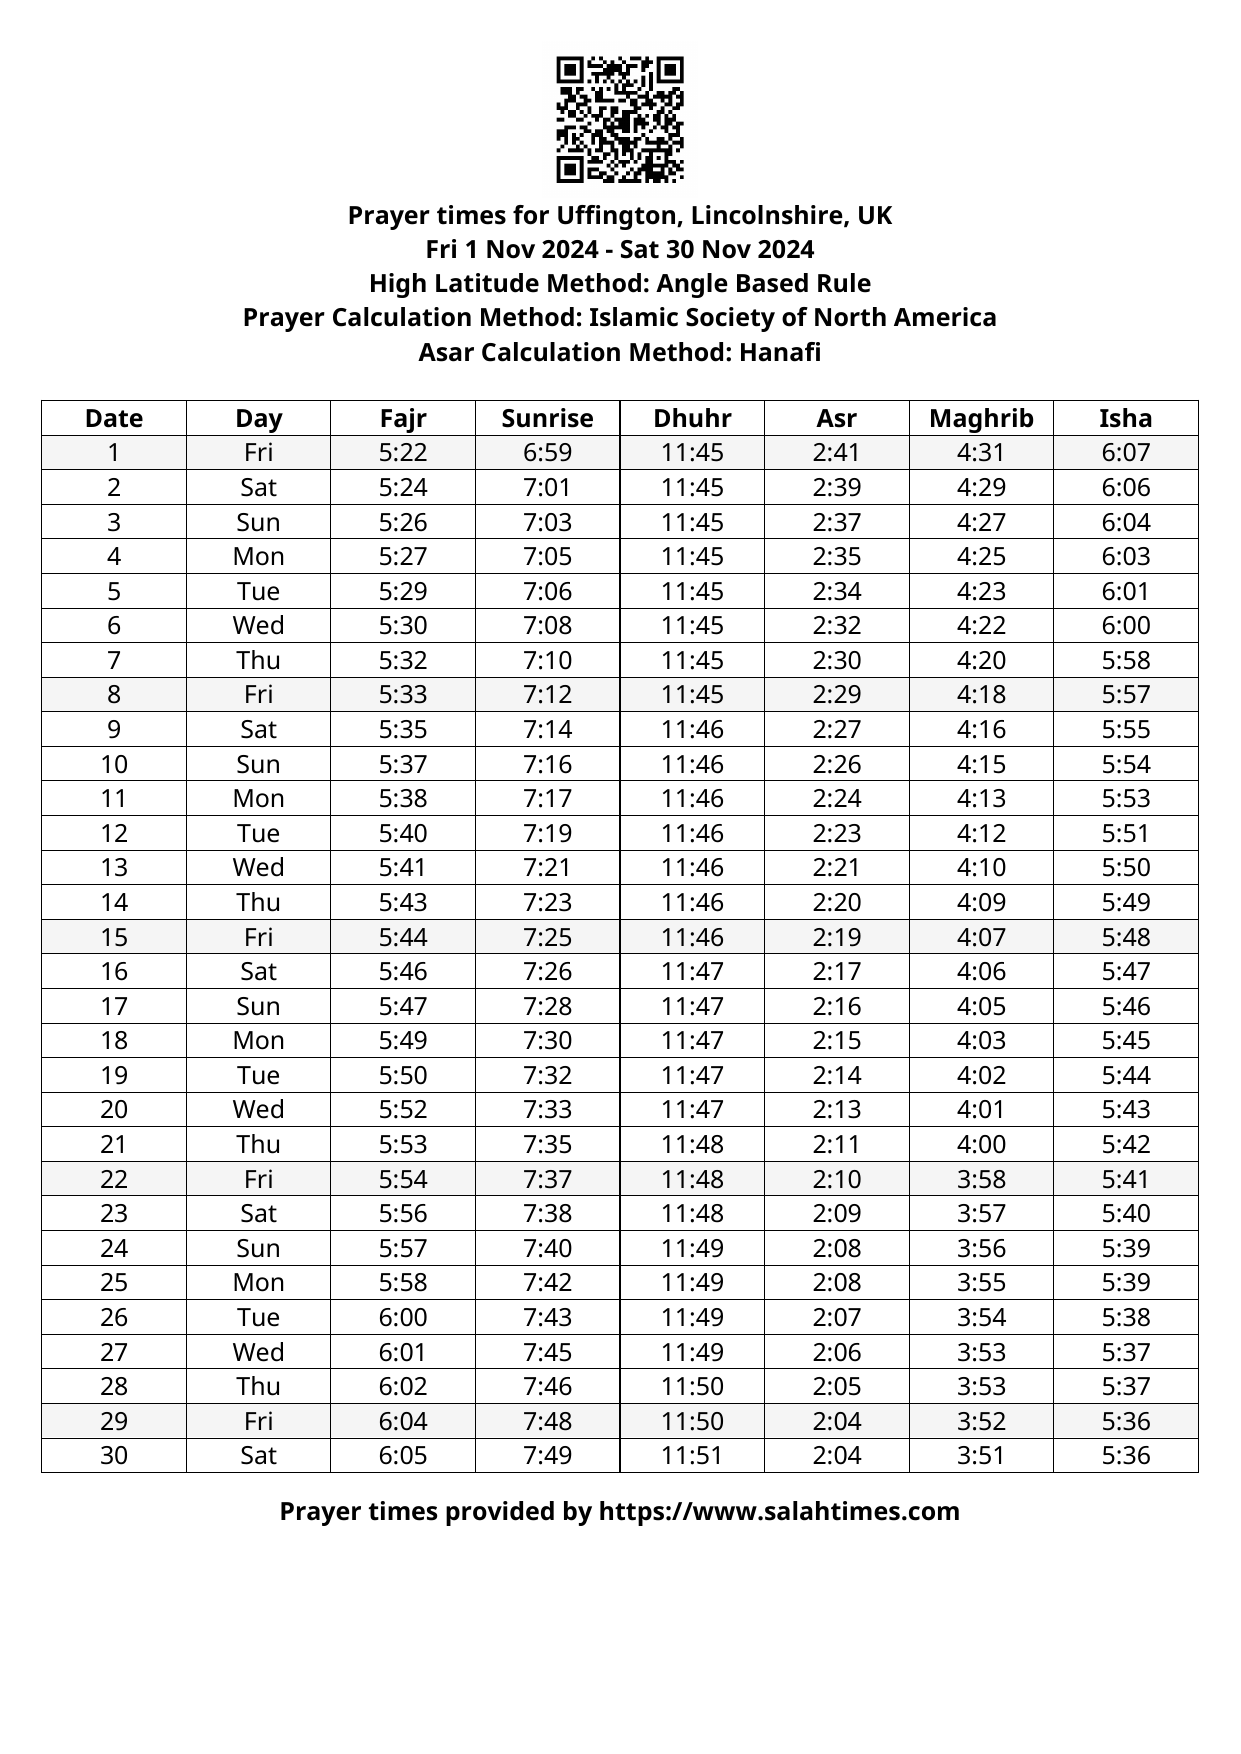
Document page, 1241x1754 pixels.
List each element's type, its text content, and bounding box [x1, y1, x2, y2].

table_cell 6:03 [1054, 539, 1198, 573]
table_cell 2:20 [765, 885, 909, 919]
table_cell 27 [42, 1335, 186, 1368]
table_cell 5:39 [1054, 1266, 1198, 1299]
table_cell Wed [187, 851, 330, 884]
table_cell 5:24 [331, 470, 475, 504]
table_cell 5:41 [331, 851, 475, 884]
table_cell 6:00 [1054, 609, 1198, 642]
table_cell 7:06 [476, 574, 619, 607]
table_cell 6:07 [1054, 436, 1198, 469]
table_cell 5:30 [331, 609, 475, 642]
table_cell 17 [42, 989, 186, 1022]
table_cell 3:53 [910, 1369, 1053, 1403]
table_cell 11:51 [621, 1439, 764, 1472]
table_cell 2:35 [765, 539, 909, 573]
table_cell 4:00 [910, 1127, 1053, 1161]
table_cell 11 [42, 781, 186, 815]
table_cell 6:04 [1054, 505, 1198, 538]
text High Latitude Method: Angle Based Rule [42, 266, 1198, 300]
table_cell 7:03 [476, 505, 619, 538]
table_cell 2:15 [765, 1024, 909, 1057]
text Prayer Calculation Method: Islamic Society of North America [42, 300, 1198, 334]
table_cell 5:36 [1054, 1404, 1198, 1437]
table_cell 21 [42, 1127, 186, 1161]
table_cell 11:49 [621, 1231, 764, 1264]
table_cell 14 [42, 885, 186, 919]
table_cell 7:45 [476, 1335, 619, 1368]
table_cell 4:01 [910, 1093, 1053, 1126]
table_cell 5:52 [331, 1093, 475, 1126]
table_cell 11:49 [621, 1335, 764, 1368]
table_cell 7:48 [476, 1404, 619, 1437]
table_cell 4:03 [910, 1024, 1053, 1057]
table_cell 5:37 [331, 747, 475, 780]
table_cell 7:28 [476, 989, 619, 1022]
table_cell 2:08 [765, 1231, 909, 1264]
table_cell 10 [42, 747, 186, 780]
table_cell 7:10 [476, 643, 619, 677]
table_cell 3:58 [910, 1162, 1053, 1195]
table_cell 5:58 [331, 1266, 475, 1299]
table_cell Mon [187, 1266, 330, 1299]
table_cell 2:06 [765, 1335, 909, 1368]
table_cell 5:43 [1054, 1093, 1198, 1126]
text Prayer times for Uffington, Lincolnshire, UK [42, 198, 1198, 232]
table_cell 2:34 [765, 574, 909, 607]
table_cell 2:13 [765, 1093, 909, 1126]
table_cell 6:00 [331, 1300, 475, 1334]
table_cell 11:47 [621, 989, 764, 1022]
table_cell 4:23 [910, 574, 1053, 607]
table_cell 11:49 [621, 1266, 764, 1299]
table_cell 11:49 [621, 1300, 764, 1334]
table_cell 5:38 [1054, 1300, 1198, 1334]
table_cell 7:32 [476, 1058, 619, 1092]
table_cell 5:38 [331, 781, 475, 815]
table_cell 2:07 [765, 1300, 909, 1334]
table_cell 6:02 [331, 1369, 475, 1403]
table_cell 7:21 [476, 851, 619, 884]
table_cell 8 [42, 678, 186, 711]
table_cell 4:27 [910, 505, 1053, 538]
table_cell 3:54 [910, 1300, 1053, 1334]
table_cell 3:52 [910, 1404, 1053, 1437]
table_cell 7:37 [476, 1162, 619, 1195]
table_cell 11:47 [621, 954, 764, 988]
table_cell 5:58 [1054, 643, 1198, 677]
table_cell 4:15 [910, 747, 1053, 780]
table_cell 5:43 [331, 885, 475, 919]
table_cell 5:56 [331, 1196, 475, 1230]
table_header Fajr [331, 401, 475, 434]
table_cell 7:42 [476, 1266, 619, 1299]
table_cell 4:12 [910, 816, 1053, 849]
table_cell 26 [42, 1300, 186, 1334]
table_cell 5:35 [331, 712, 475, 746]
table_cell 2:04 [765, 1439, 909, 1472]
table_header Sunrise [476, 401, 619, 434]
table_cell Tue [187, 574, 330, 607]
table_cell 11:47 [621, 1058, 764, 1092]
table_cell 11:50 [621, 1404, 764, 1437]
table_cell 11:46 [621, 712, 764, 746]
table_cell 5:53 [1054, 781, 1198, 815]
table_cell 4:09 [910, 885, 1053, 919]
table_cell 5:49 [1054, 885, 1198, 919]
table_cell Mon [187, 781, 330, 815]
table_cell 2:30 [765, 643, 909, 677]
table_cell 7:43 [476, 1300, 619, 1334]
table_cell Sun [187, 505, 330, 538]
table_cell 6 [42, 609, 186, 642]
table_cell 7:33 [476, 1093, 619, 1126]
table_cell Tue [187, 816, 330, 849]
table_cell 5:27 [331, 539, 475, 573]
table_cell 7:35 [476, 1127, 619, 1161]
table_header Day [187, 401, 330, 434]
table_cell 2:23 [765, 816, 909, 849]
table_cell 11:46 [621, 816, 764, 849]
table_cell 2:08 [765, 1266, 909, 1299]
table_cell 2:04 [765, 1404, 909, 1437]
table_cell 7:26 [476, 954, 619, 988]
table_cell 11:45 [621, 505, 764, 538]
table_cell 1 [42, 436, 186, 469]
table_cell Fri [187, 1404, 330, 1437]
picture [542, 41, 699, 198]
table_header Isha [1054, 401, 1198, 434]
table_cell 4:22 [910, 609, 1053, 642]
table_cell 7:49 [476, 1439, 619, 1472]
table_cell 9 [42, 712, 186, 746]
table_cell 7:12 [476, 678, 619, 711]
table_cell Sat [187, 712, 330, 746]
table_cell 5:29 [331, 574, 475, 607]
table_cell 7:01 [476, 470, 619, 504]
table_cell 4:18 [910, 678, 1053, 711]
table_cell 7:14 [476, 712, 619, 746]
table_cell 11:46 [621, 851, 764, 884]
table_cell 5:54 [1054, 747, 1198, 780]
table_cell 28 [42, 1369, 186, 1403]
table_cell 2:17 [765, 954, 909, 988]
table_cell 4 [42, 539, 186, 573]
table_cell 29 [42, 1404, 186, 1437]
table_cell 5:50 [331, 1058, 475, 1092]
table_cell 11:46 [621, 747, 764, 780]
table_cell 2:29 [765, 678, 909, 711]
table_cell 2:32 [765, 609, 909, 642]
table_cell 7:23 [476, 885, 619, 919]
table_cell 11:45 [621, 470, 764, 504]
table_cell 7:17 [476, 781, 619, 815]
table_cell 2:19 [765, 920, 909, 953]
table_header Asr [765, 401, 909, 434]
table_cell 2 [42, 470, 186, 504]
table_cell 5:40 [331, 816, 475, 849]
table_cell 19 [42, 1058, 186, 1092]
table_cell 7:46 [476, 1369, 619, 1403]
table_cell 3:55 [910, 1266, 1053, 1299]
table_cell 16 [42, 954, 186, 988]
table_cell 3:56 [910, 1231, 1053, 1264]
table_cell Thu [187, 1369, 330, 1403]
table_cell 11:48 [621, 1127, 764, 1161]
table_cell 5:51 [1054, 816, 1198, 849]
table_cell 24 [42, 1231, 186, 1264]
table_cell 4:07 [910, 920, 1053, 953]
table_cell 5:44 [331, 920, 475, 953]
table_cell 5:40 [1054, 1196, 1198, 1230]
table_cell 7:25 [476, 920, 619, 953]
table_cell 5:55 [1054, 712, 1198, 746]
table_cell 5 [42, 574, 186, 607]
table_cell 5:36 [1054, 1439, 1198, 1472]
table_cell 6:06 [1054, 470, 1198, 504]
table_cell 3:51 [910, 1439, 1053, 1472]
table_cell 23 [42, 1196, 186, 1230]
table_cell 6:04 [331, 1404, 475, 1437]
table_cell 13 [42, 851, 186, 884]
table_cell 7:19 [476, 816, 619, 849]
table_cell 6:01 [331, 1335, 475, 1368]
table_cell 5:41 [1054, 1162, 1198, 1195]
table_cell 11:46 [621, 885, 764, 919]
table_cell 7:16 [476, 747, 619, 780]
table_cell Wed [187, 609, 330, 642]
table_cell 7:05 [476, 539, 619, 573]
table_cell 2:11 [765, 1127, 909, 1161]
table_cell 11:45 [621, 539, 764, 573]
table_cell 4:06 [910, 954, 1053, 988]
table_cell 5:37 [1054, 1369, 1198, 1403]
table_cell 4:02 [910, 1058, 1053, 1092]
table_cell 2:09 [765, 1196, 909, 1230]
table_cell 5:32 [331, 643, 475, 677]
table_cell 11:50 [621, 1369, 764, 1403]
table_header Maghrib [910, 401, 1053, 434]
table_cell 5:42 [1054, 1127, 1198, 1161]
table_cell 2:41 [765, 436, 909, 469]
table_cell 4:05 [910, 989, 1053, 1022]
table_cell Fri [187, 678, 330, 711]
table_cell 18 [42, 1024, 186, 1057]
table_cell 5:39 [1054, 1231, 1198, 1264]
table_cell 4:29 [910, 470, 1053, 504]
table_cell Sun [187, 747, 330, 780]
table_cell 4:25 [910, 539, 1053, 573]
table_cell 4:10 [910, 851, 1053, 884]
table_cell 5:57 [1054, 678, 1198, 711]
table_cell 11:47 [621, 1093, 764, 1126]
text Fri 1 Nov 2024 - Sat 30 Nov 2024 [42, 232, 1198, 266]
table_header Dhuhr [621, 401, 764, 434]
table_cell 11:47 [621, 1024, 764, 1057]
table_cell 2:37 [765, 505, 909, 538]
table_cell Sat [187, 1439, 330, 1472]
table_cell 2:26 [765, 747, 909, 780]
table_cell 6:59 [476, 436, 619, 469]
table_cell 3:53 [910, 1335, 1053, 1368]
table_cell 2:05 [765, 1369, 909, 1403]
table_cell Sat [187, 470, 330, 504]
text Asar Calculation Method: Hanafi [42, 334, 1198, 368]
table_cell 5:57 [331, 1231, 475, 1264]
table_cell 12 [42, 816, 186, 849]
table_cell 25 [42, 1266, 186, 1299]
table_cell 5:33 [331, 678, 475, 711]
table_cell 6:05 [331, 1439, 475, 1472]
table_cell Sun [187, 1231, 330, 1264]
table_cell Mon [187, 539, 330, 573]
table_cell 3:57 [910, 1196, 1053, 1230]
table_cell 20 [42, 1093, 186, 1126]
table_cell 5:45 [1054, 1024, 1198, 1057]
table_cell Sat [187, 954, 330, 988]
table_cell 7:08 [476, 609, 619, 642]
table_cell Wed [187, 1093, 330, 1126]
table_cell Tue [187, 1058, 330, 1092]
table_cell 11:48 [621, 1162, 764, 1195]
table_cell 6:01 [1054, 574, 1198, 607]
table_cell Tue [187, 1300, 330, 1334]
table_cell Sun [187, 989, 330, 1022]
table_cell Wed [187, 1335, 330, 1368]
table_cell 5:26 [331, 505, 475, 538]
table_cell Fri [187, 920, 330, 953]
table_cell 5:48 [1054, 920, 1198, 953]
table_cell 2:10 [765, 1162, 909, 1195]
table_cell 30 [42, 1439, 186, 1472]
table_cell 5:47 [1054, 954, 1198, 988]
table_cell 5:53 [331, 1127, 475, 1161]
table_cell 11:45 [621, 643, 764, 677]
table_cell 4:13 [910, 781, 1053, 815]
table_cell 5:46 [331, 954, 475, 988]
table_cell 4:31 [910, 436, 1053, 469]
table_cell 3 [42, 505, 186, 538]
table_cell Fri [187, 436, 330, 469]
table_cell 15 [42, 920, 186, 953]
table_cell 5:50 [1054, 851, 1198, 884]
table_cell 4:16 [910, 712, 1053, 746]
table_cell 5:54 [331, 1162, 475, 1195]
table_cell 5:47 [331, 989, 475, 1022]
table_cell 7:38 [476, 1196, 619, 1230]
table_cell 2:14 [765, 1058, 909, 1092]
table_cell 5:46 [1054, 989, 1198, 1022]
text Prayer times provided by https://www.salahtimes.com [42, 1494, 1198, 1528]
table_cell 11:45 [621, 609, 764, 642]
table_cell 2:21 [765, 851, 909, 884]
table_cell 11:45 [621, 436, 764, 469]
table_cell 2:39 [765, 470, 909, 504]
table_cell Mon [187, 1024, 330, 1057]
table_cell 11:46 [621, 781, 764, 815]
table_cell 5:37 [1054, 1335, 1198, 1368]
table_cell 2:16 [765, 989, 909, 1022]
table_cell Thu [187, 885, 330, 919]
table_cell Sat [187, 1196, 330, 1230]
table_cell 22 [42, 1162, 186, 1195]
table_cell Thu [187, 1127, 330, 1161]
table_cell 5:22 [331, 436, 475, 469]
table_cell 2:24 [765, 781, 909, 815]
table_cell 2:27 [765, 712, 909, 746]
table_cell 7:40 [476, 1231, 619, 1264]
table_cell 7:30 [476, 1024, 619, 1057]
table_cell 11:45 [621, 678, 764, 711]
table_cell 4:20 [910, 643, 1053, 677]
table_cell 11:45 [621, 574, 764, 607]
table_cell 5:49 [331, 1024, 475, 1057]
table_cell 7 [42, 643, 186, 677]
table_cell Fri [187, 1162, 330, 1195]
table_cell 5:44 [1054, 1058, 1198, 1092]
table_cell 11:48 [621, 1196, 764, 1230]
table_cell 11:46 [621, 920, 764, 953]
table_cell Thu [187, 643, 330, 677]
table_header Date [42, 401, 186, 434]
